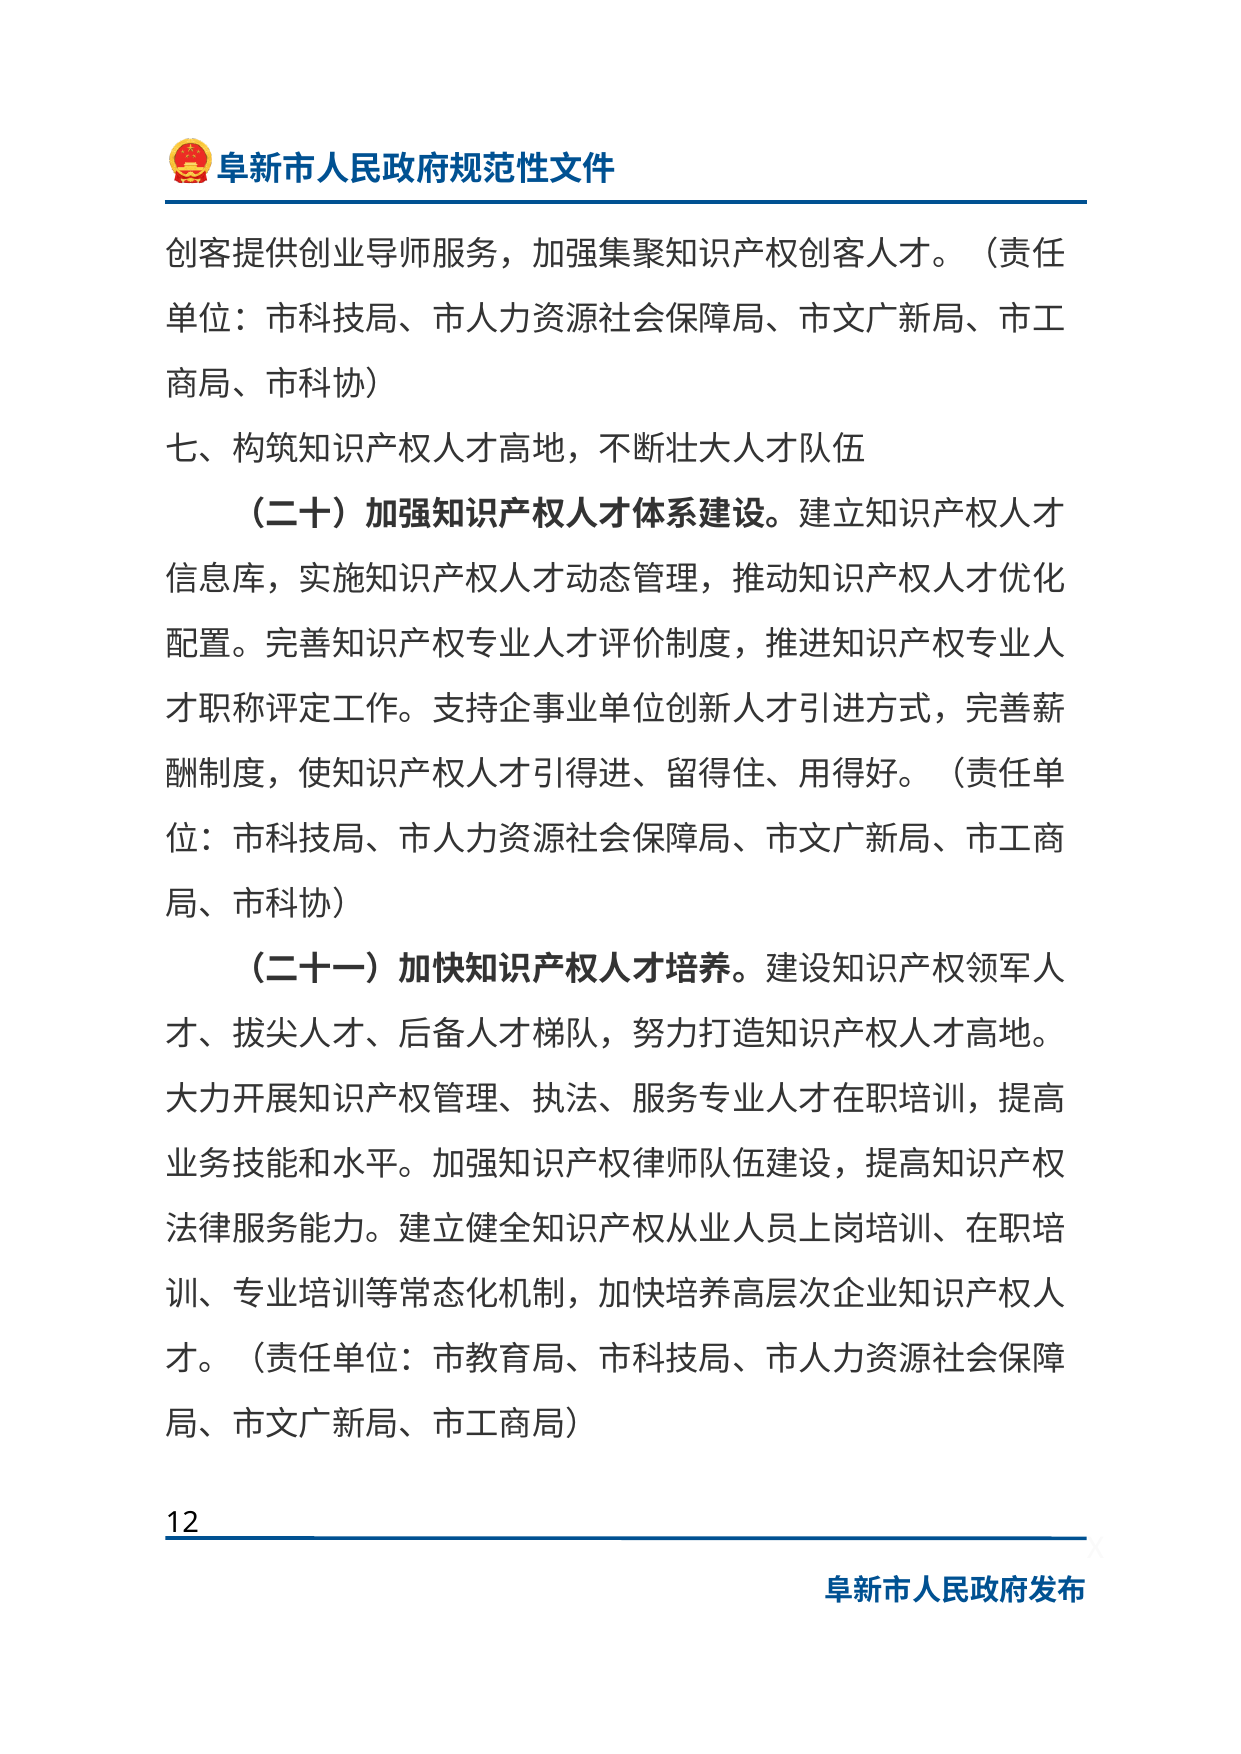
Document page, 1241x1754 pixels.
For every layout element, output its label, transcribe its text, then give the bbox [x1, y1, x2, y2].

picture [165, 136, 216, 187]
text （二十一）加快知识产权人才培养。建设知识产权领军人才、拔尖人才、后备人才梯队，努力打造知识产权人才高地。大力开展知识产权管理、执法、服务专业人才在职培训，提高业务技能和水平。加强知识产权律师队伍建设，提高知识产权法律服务能力。建立健全知识产权从业人员上岗培训、在职培训、专业培训等常态化机制，加快培养高层次企业知识产权人才。（责任单位：市教育局、市科技局、市人力资源社会保障局、市文广新局、市工商局） [165, 934, 1087, 1454]
text 七、构筑知识产权人才高地，不断壮大人才队伍 [165, 414, 1087, 479]
text （二十）加强知识产权人才体系建设。建立知识产权人才信息库，实施知识产权人才动态管理，推动知识产权人才优化配置。完善知识产权专业人才评价制度，推进知识产权专业人才职称评定工作。支持企事业单位创新人才引进方式，完善薪酬制度，使知识产权人才引得进、留得住、用得好。（责任单位：市科技局、市人力资源社会保障局、市文广新局、市工商局、市科协） [165, 479, 1087, 934]
